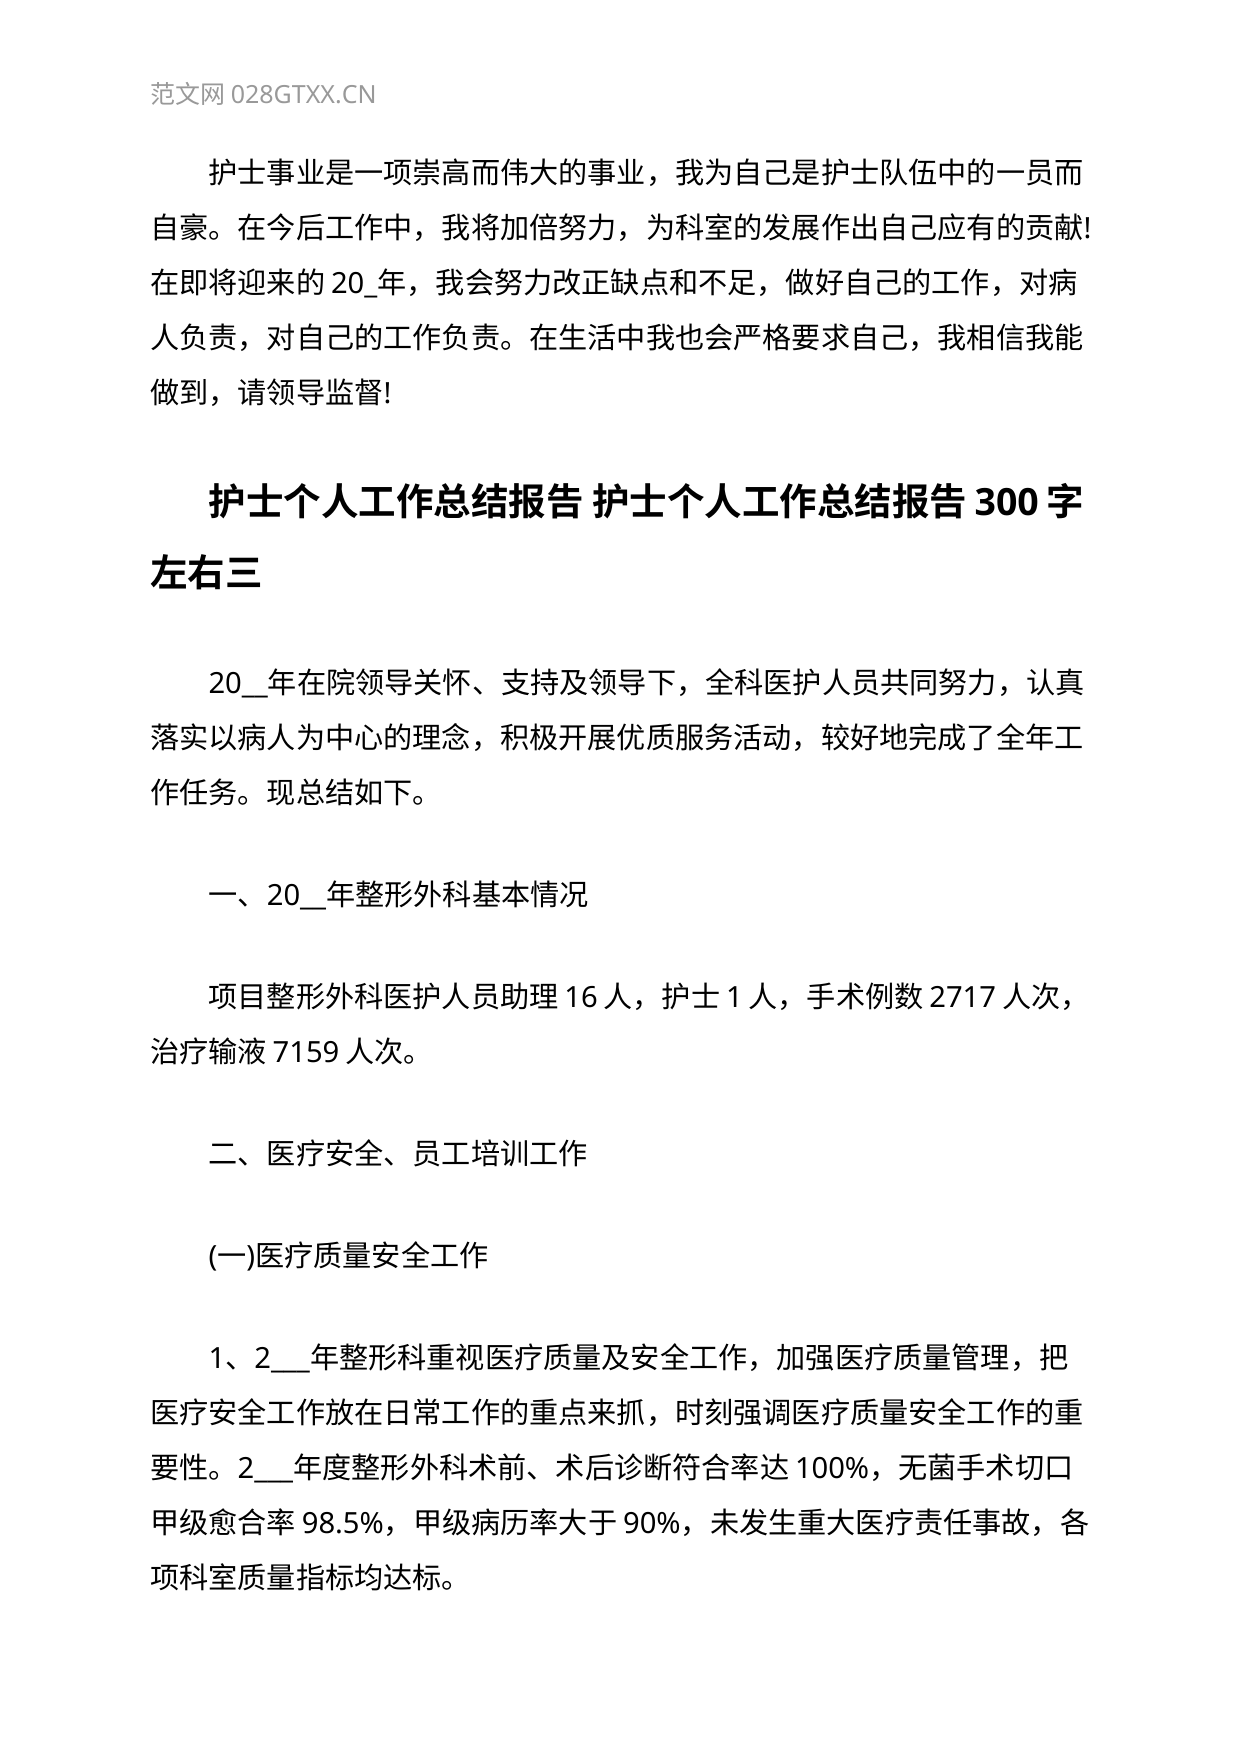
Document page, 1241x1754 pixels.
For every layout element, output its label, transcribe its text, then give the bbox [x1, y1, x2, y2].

text (一)医疗质量安全工作 [150, 1232, 1090, 1275]
text 护士个人工作总结报告 护士个人工作总结报告300字左右三 [150, 472, 1090, 597]
text 1、2___年整形科重视医疗质量及安全工作，加强医疗质量管理，把医疗安全工作放在日常工作的重点来抓，时刻强调医疗质量安全工作的重要性。2___年度整形外科术前、术后诊断符合率达100%，无菌手术切口甲级愈合率98.5%，甲级病历率大于90%，未发生重大医疗责任事故，各项科室质量指标均达标。 [150, 1334, 1090, 1596]
text 20__年在院领导关怀、支持及领导下，全科医护人员共同努力，认真落实以病人为中心的理念，积极开展优质服务活动，较好地完成了全年工作任务。现总结如下。 [150, 660, 1090, 812]
text 护士事业是一项崇高而伟大的事业，我为自己是护士队伍中的一员而自豪。在今后工作中，我将加倍努力，为科室的发展作出自己应有的贡献!在即将迎来的20_年，我会努力改正缺点和不足，做好自己的工作，对病人负责，对自己的工作负责。在生活中我也会严格要求自己，我相信我能做到，请领导监督! [150, 150, 1090, 412]
text 一、20__年整形外科基本情况 [150, 872, 1090, 914]
text 二、医疗安全、员工培训工作 [150, 1131, 1090, 1173]
text 项目整形外科医护人员助理16人，护士1人，手术例数2717人次，治疗输液7159人次。 [150, 973, 1090, 1071]
